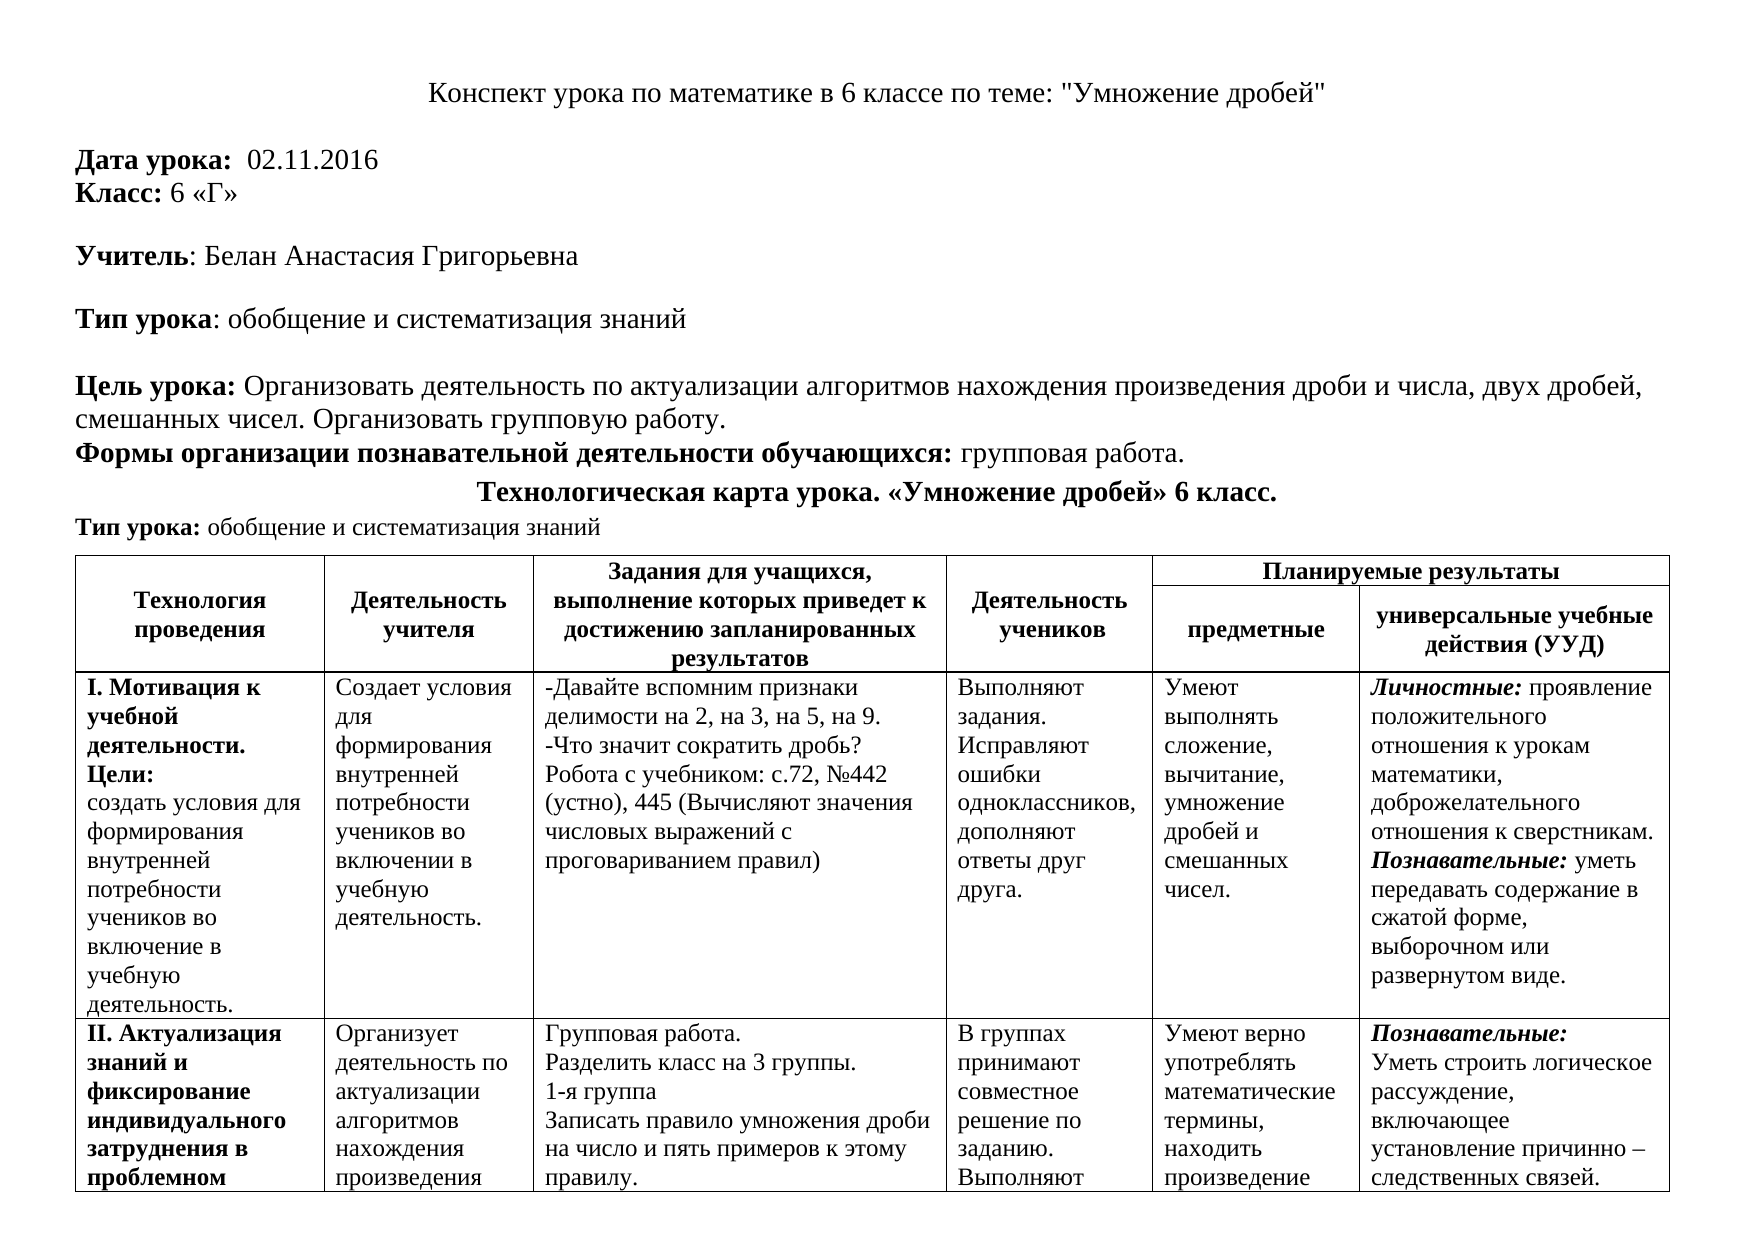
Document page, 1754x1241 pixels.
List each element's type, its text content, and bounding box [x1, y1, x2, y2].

table_cell предметные [1153, 586, 1359, 671]
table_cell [1360, 1019, 1669, 1191]
text Технологическая карта урока. «Умножение дробей» 6 класс. [75, 474, 1679, 507]
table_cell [1153, 1019, 1359, 1191]
table_cell I. Мотивация к учебной деятельности. Цели: создать условия для формирования внутренней потребности учеников во включение в учебную деятельность. [76, 673, 324, 1017]
text Класс: 6 «Г» [75, 176, 1679, 209]
table_header Планируемые результаты [1153, 556, 1669, 585]
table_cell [76, 1019, 324, 1191]
text Цель урока: Организовать деятельность по актуализации алгоритмов нахождения произведения дроби и числа, двух дробей, смешанных чисел. Организовать групповую работу. [75, 368, 1679, 435]
text Конспект урока по математике в 6 классе по теме: "Умножение дробей" [75, 75, 1679, 108]
table_cell Личностные: проявление положительного отношения к урокам математики, доброжелательного отношения к сверстникам. Познавательные: уметь передавать содержание в сжатой форме, выборочном или развернутом виде. [1360, 673, 1669, 1017]
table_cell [325, 1019, 533, 1191]
text Дата урока: 02.11.2016 [75, 142, 1679, 176]
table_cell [947, 1019, 1152, 1191]
table_header Задания для учащихся, выполнение которых приведет к достижению запланированных результатов [534, 556, 946, 671]
table_cell Создает условия для формирования внутренней потребности учеников во включении в учебную деятельность. [325, 673, 533, 1017]
text Формы организации познавательной деятельности обучающихся: групповая работа. [75, 435, 1679, 469]
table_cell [534, 1019, 946, 1191]
text Тип урока: обобщение и систематизация знаний [75, 301, 1679, 334]
text Учитель: Белан Анастасия Григорьевна [75, 238, 1679, 272]
table_header Технология проведения [76, 556, 324, 671]
text Тип урока: обобщение и систематизация знаний [75, 512, 1679, 541]
table_header Деятельность учеников [947, 556, 1152, 671]
table_cell Умеют выполнять сложение, вычитание, умножение дробей и смешанных чисел. [1153, 673, 1359, 1017]
table_cell универсальные учебные действия (УУД) [1360, 586, 1669, 671]
table_header Деятельность учителя [325, 556, 533, 671]
table_cell Выполняют задания. Исправляют ошибки одноклассников, дополняют ответы друг друга. [947, 673, 1152, 1017]
table_cell -Давайте вспомним признаки делимости на 2, на 3, на 5, на 9. -Что значит сократить дробь? Робота с учебником: с.72, №442 (устно), 445 (Вычисляют значения числовых выражений с проговариванием правил) [534, 673, 946, 1017]
